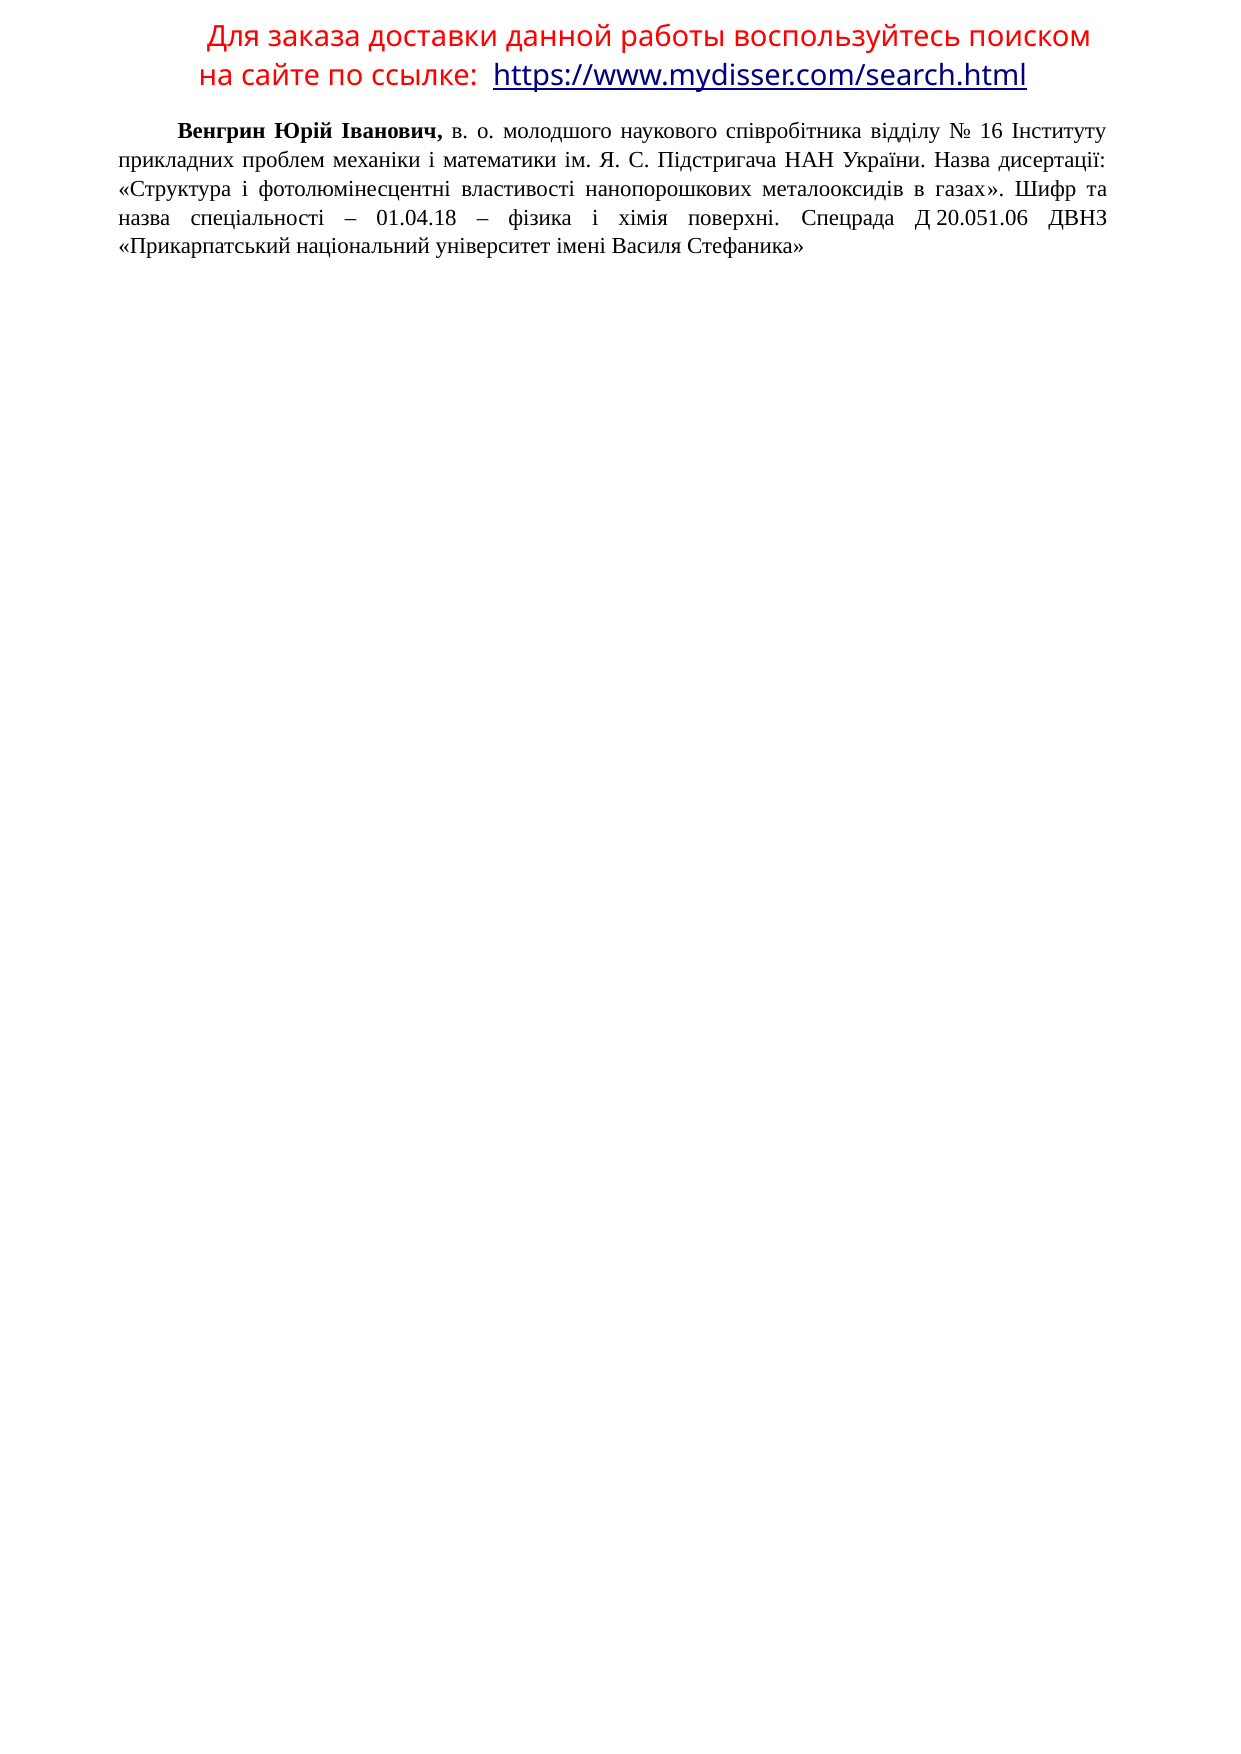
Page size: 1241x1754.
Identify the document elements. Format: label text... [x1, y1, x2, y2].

text Венгрин Юрій Іванович, в. о. молодшого наукового співробітника відділу № 16 Інституту прикладних проблем механіки і математики ім. Я. С. Підстригача НАН України. Назва дисертації: «Структура і фотолюмінесцентні властивості нанопорошкових металооксидів в газах». Шифр та назва спеціальності – 01.04.18 – фізика і хімія поверхні. Спецрада Д 20.051.06 ДВНЗ «Прикарпатський національний університет імені Василя Стефаника» [118, 115, 1107, 259]
